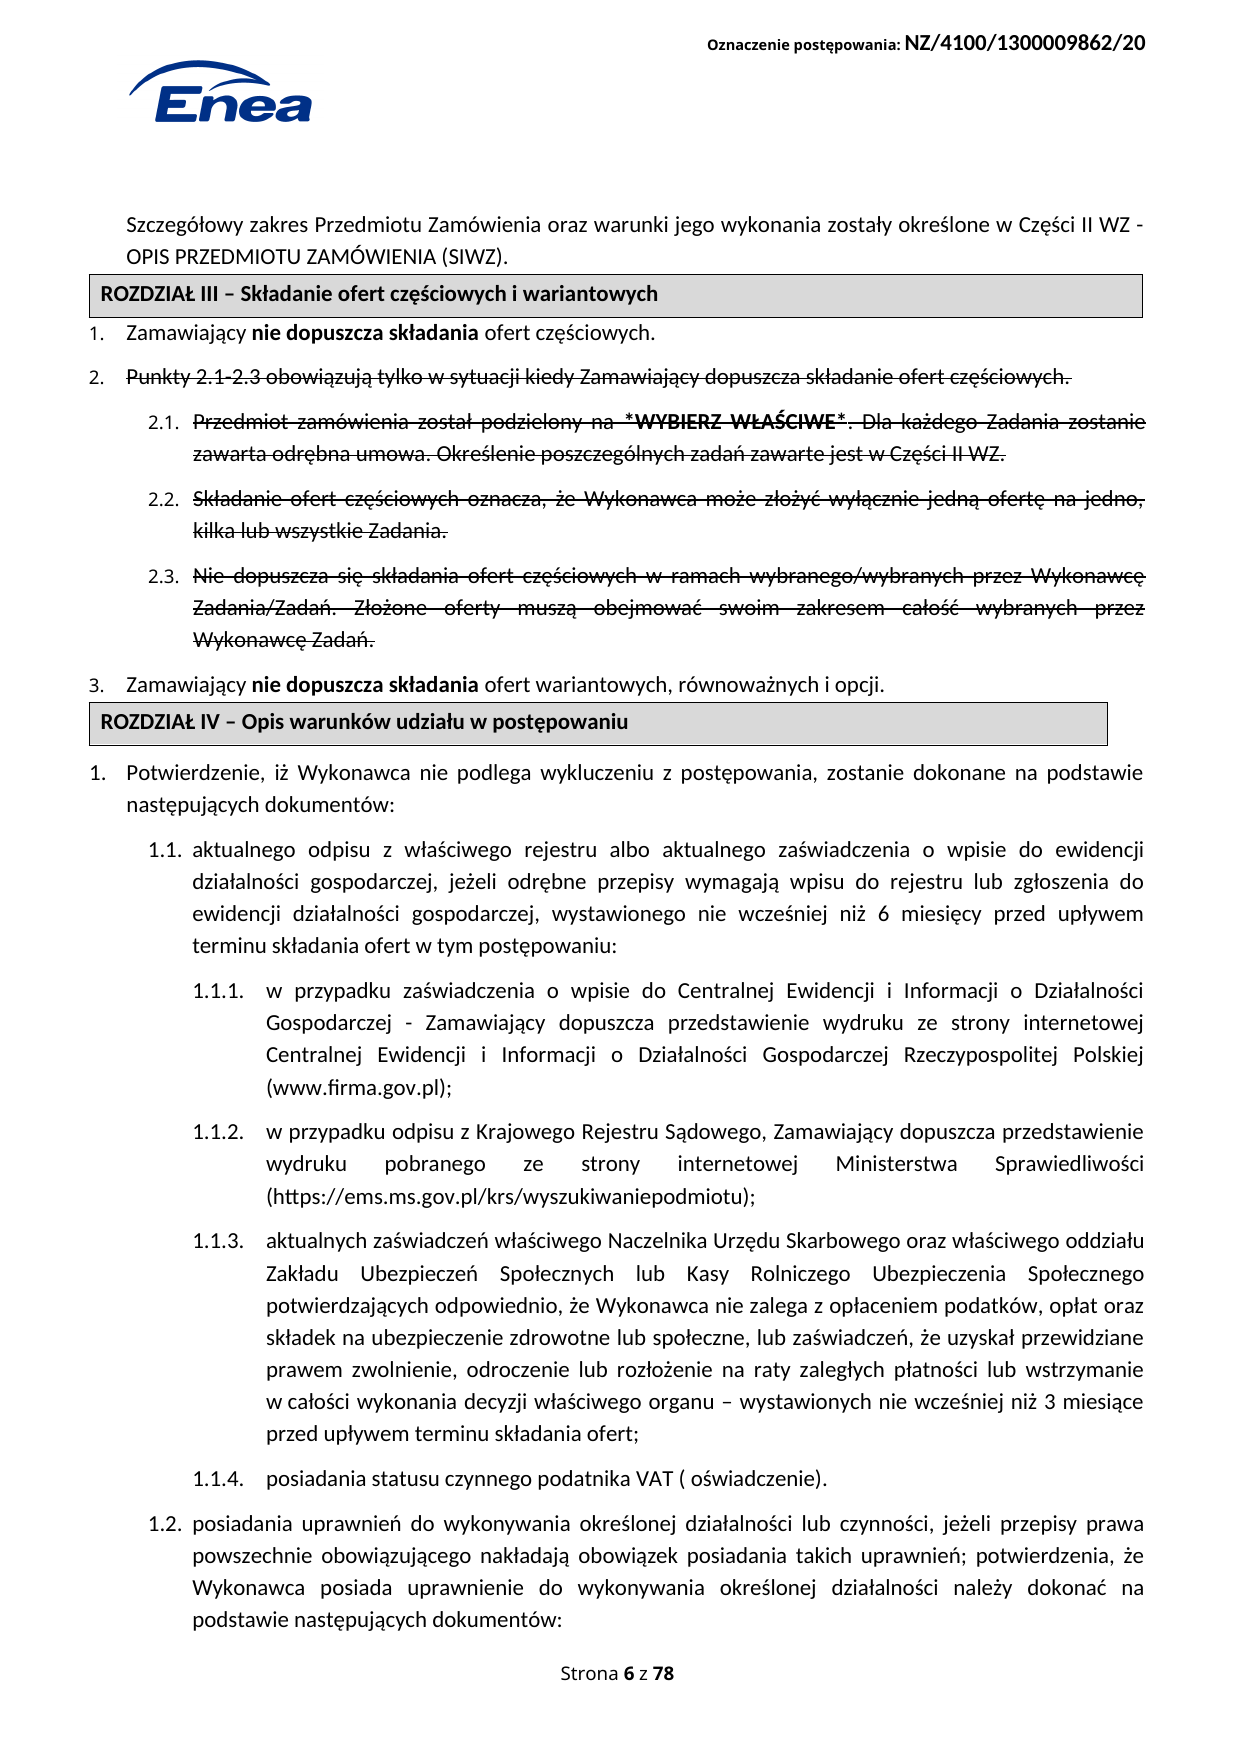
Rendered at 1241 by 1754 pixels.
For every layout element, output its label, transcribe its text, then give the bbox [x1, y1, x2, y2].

list aktualnych zaświadczeń właściwego Naczelnika Urzędu Skarbowego oraz właściwego oddziału Zakładu Ubezpieczeń Społecznych lub Kasy Rolniczego Ubezpieczenia Społecznego potwierdzających odpowiednio, że Wykonawca nie zalega z opłaceniem podatków, opłat oraz składek na ubezpieczenie zdrowotne lub społeczne, lub zaświadczeń, że uzyskał przewidziane prawem zwolnienie, odroczenie lub rozłożenie na raty zaległych płatności lub wstrzymanie w całości wykonania decyzji właściwego organu – wystawionych nie wcześniej niż 3 miesiące przed upływem terminu składania ofert; [192, 1226, 1146, 1448]
list Zamawiający ofert wariantowych, równoważnych i opcji. [89, 670, 1146, 698]
table_header ROZDZIAŁ IV – Opis warunków udziału w postępowaniu [90, 703, 1107, 744]
list Przedmiot zamówienia został podzielony na . Dla każdego Zadania zostanie zawarta odrębna umowa. Określenie poszczególnych zadań zawarte jest w Części II WZ. [148, 407, 1146, 467]
list Nie dopuszcza się składania ofert częściowych w ramach wybranego/wybranych przez Wykonawcę Zadania/Zadań. Złożone oferty muszą obejmować swoim zakresem całość wybranych przez Wykonawcę Zadań. [148, 561, 1146, 653]
table_header ROZDZIAŁ III – Składanie ofert częściowych i wariantowych [90, 275, 1142, 317]
text Szczegółowy zakres Przedmiotu Zamówienia oraz warunki jego wykonania zostały określone w Części II WZ - OPIS PRZEDMIOTU ZAMÓWIENIA (SIWZ). [126, 210, 1146, 270]
list Potwierdzenie, iż Wykonawca nie podlega wykluczeniu z postępowania, zostanie dokonane na podstawie następujących dokumentów: [89, 758, 1146, 818]
list posiadania statusu czynnego podatnika VAT ( oświadczenie). [192, 1464, 1146, 1492]
picture [117, 50, 324, 124]
list w przypadku zaświadczenia o wpisie do Centralnej Ewidencji i Informacji o Działalności Gospodarczej - Zamawiający dopuszcza przedstawienie wydruku ze strony internetowej Centralnej Ewidencji i Informacji o Działalności Gospodarczej Rzeczypospolitej Polskiej (www.firma.gov.pl); [192, 976, 1146, 1101]
list Zamawiający ofert częściowych. [89, 318, 1146, 346]
list Składanie ofert częściowych oznacza, że Wykonawca może złożyć wyłącznie jedną ofertę na jedno, kilka lub wszystkie Zadania. [148, 484, 1146, 544]
list aktualnego odpisu z właściwego rejestru albo aktualnego zaświadczenia o wpisie do ewidencji działalności gospodarczej, jeżeli odrębne przepisy wymagają wpisu do rejestru lub zgłoszenia do ewidencji działalności gospodarczej, wystawionego nie wcześniej niż 6 miesięcy przed upływem terminu składania ofert w tym postępowaniu: [148, 835, 1146, 959]
list posiadania uprawnień do wykonywania określonej działalności lub czynności, jeżeli przepisy prawa powszechnie obowiązującego nakładają obowiązek posiadania takich uprawnień; potwierdzenia, że Wykonawca posiada uprawnienie do wykonywania określonej działalności należy dokonać na podstawie następujących dokumentów: [148, 1509, 1146, 1633]
list w przypadku odpisu z Krajowego Rejestru Sądowego, Zamawiający dopuszcza przedstawienie wydruku pobranego ze strony internetowej Ministerstwa Sprawiedliwości (https://ems.ms.gov.pl/krs/wyszukiwaniepodmiotu); [192, 1117, 1146, 1210]
list Punkty 2.1-2.3 obowiązują tylko w sytuacji kiedy Zamawiający dopuszcza składanie ofert częściowych. [89, 362, 1146, 390]
